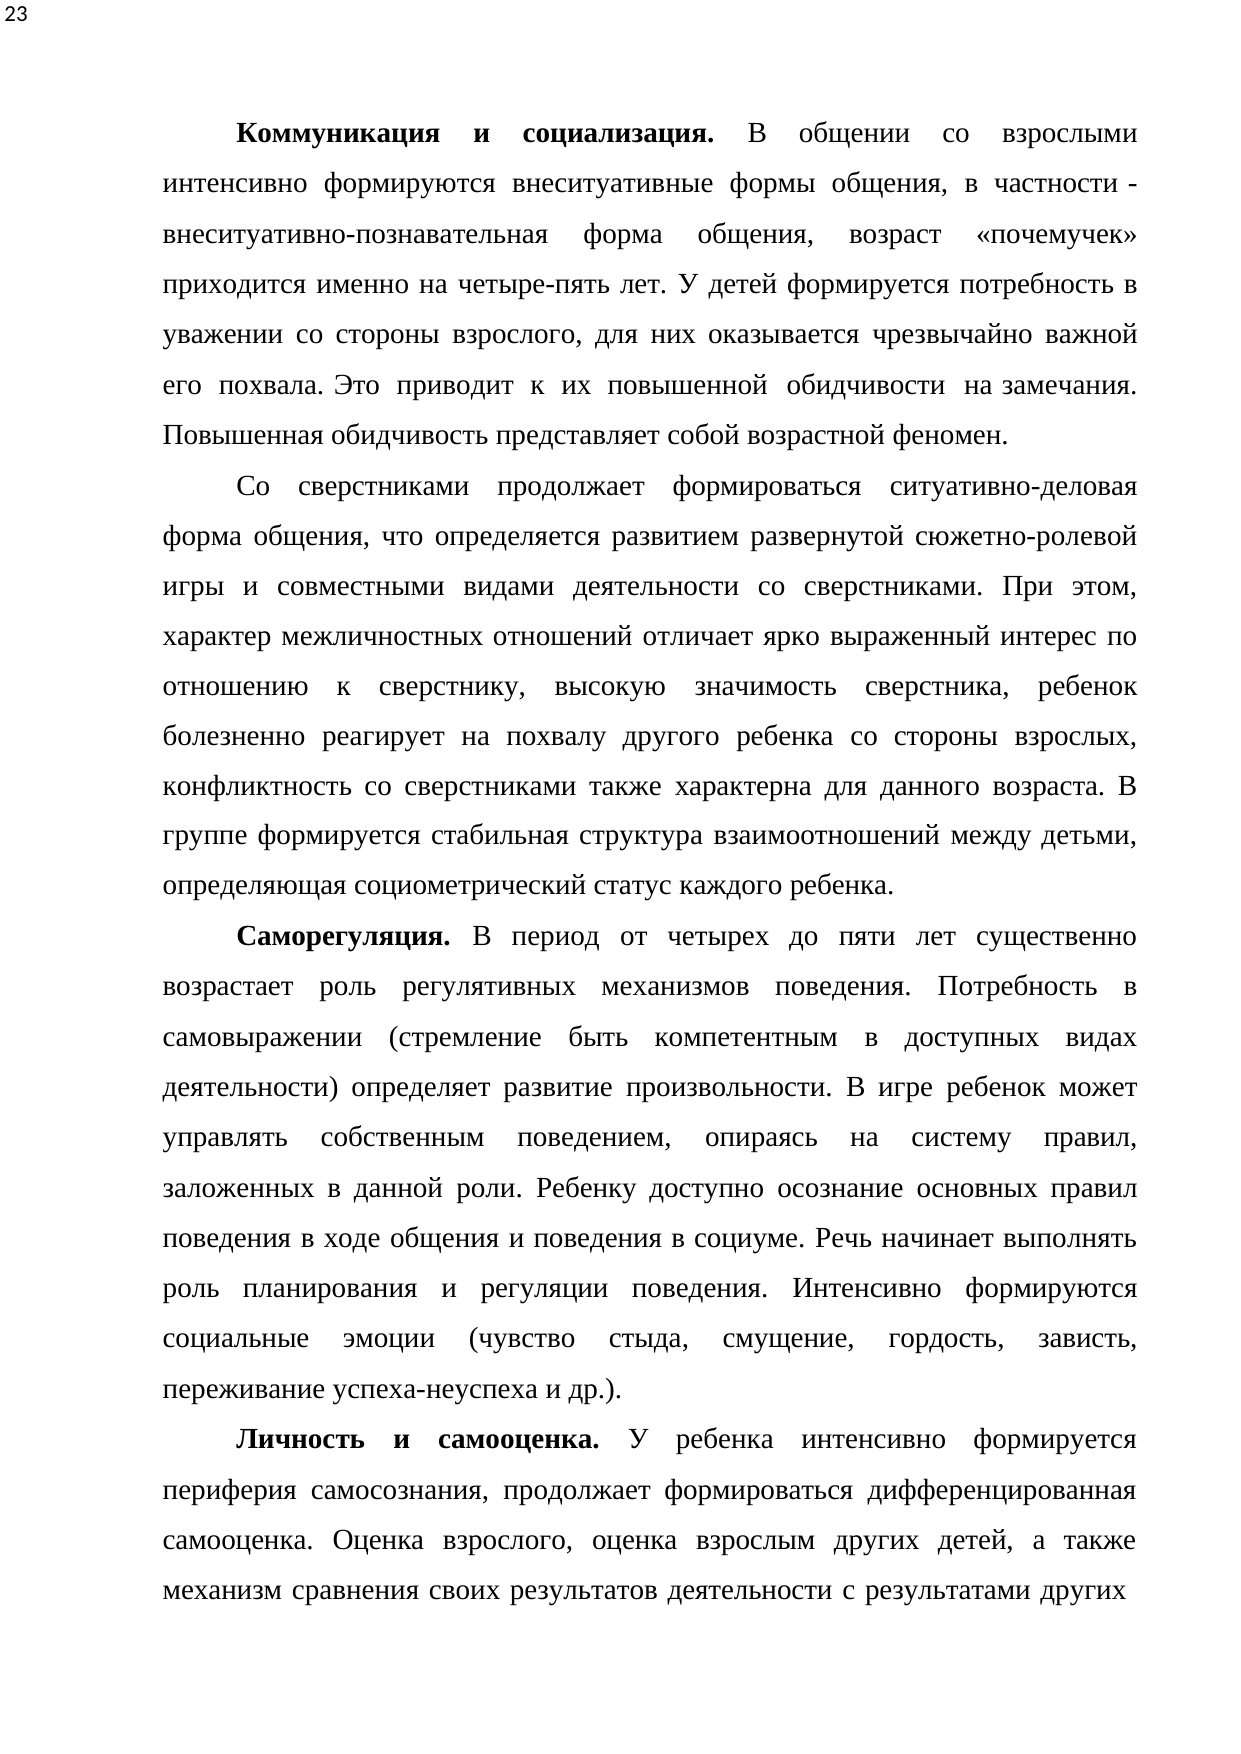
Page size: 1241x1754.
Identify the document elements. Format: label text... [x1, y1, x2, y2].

text Со сверстниками продолжает формироваться ситуативно-деловая форма общения, что определяется развитием развернутой сюжетно-ролевой игры и совместными видами деятельности со сверстниками. При этом, характер межличностных отношений отличает ярко выраженный интерес по отношению к сверстнику, высокую значимость сверстника, ребенок болезненно реагирует на похвалу другого ребенка со стороны взрослых, конфликтность со сверстниками также характерна для данного возраста. В группе формируется стабильная структура взаимоотношений между детьми, определяющая социометрический статус каждого ребенка. [162, 468, 1137, 901]
text Личность и самооценка. У ребенка интенсивно формируется периферия самосознания, продолжает формироваться дифференцированная самооценка. Оценка взрослого, оценка взрослым других детей, а также механизм сравнения своих результатов деятельности с результатами других [162, 1421, 1136, 1606]
text Коммуникация и социализация. В общении со взрослыми интенсивно формируются внеситуативные формы общения, в частности - внеситуативно-познавательная форма общения, возраст «почемучек» приходится именно на четыре-пять лет. У детей формируется потребность в уважении со стороны взрослого, для них оказывается чрезвычайно важной его похвала. Это приводит к их повышенной обидчивости на замечания. Повышенная обидчивость представляет собой возрастной феномен. [162, 115, 1138, 451]
text Саморегуляция. В период от четырех до пяти лет существенно возрастает роль регулятивных механизмов поведения. Потребность в самовыражении (стремление быть компетентным в доступных видах деятельности) определяет развитие произвольности. В игре ребенок может управлять собственным поведением, опираясь на систему правил, заложенных в данной роли. Ребенку доступно осознание основных правил поведения в ходе общения и поведения в социуме. Речь начинает выполнять роль планирования и регуляции поведения. Интенсивно формируются социальные эмоции (чувство стыда, смущение, гордость, зависть, переживание успеха-неуспеха и др.). [162, 918, 1137, 1404]
